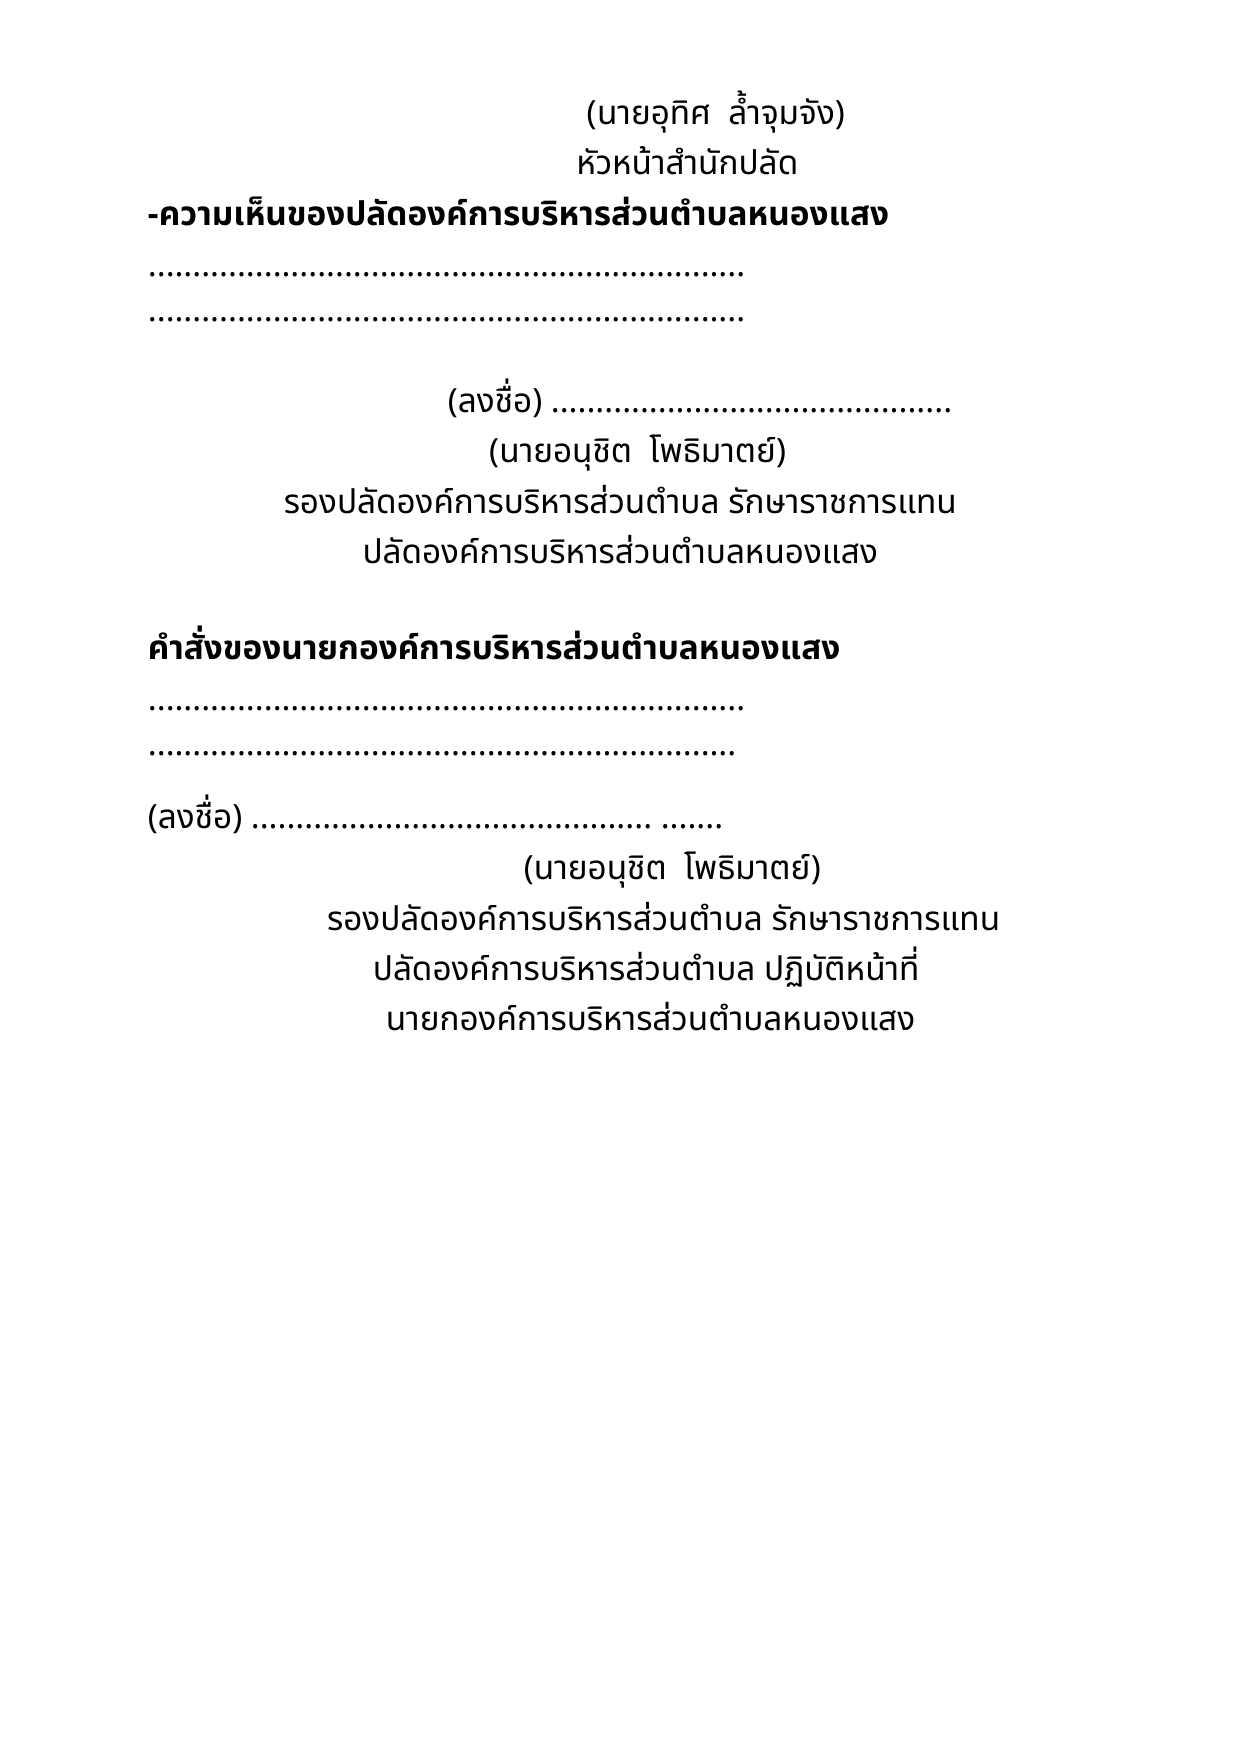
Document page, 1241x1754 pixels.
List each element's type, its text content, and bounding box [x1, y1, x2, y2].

text ................................................................... [148, 674, 1092, 720]
text ................................................................... [148, 286, 1092, 331]
text (นายอนุชิต โพธิมาตย์) [148, 427, 1092, 478]
text ปลัดองค์การบริหารส่วนตำบล ปฏิบัติหน้าที่ [148, 945, 1092, 995]
text .................................................................. [148, 720, 1092, 765]
text ปลัดองค์การบริหารส่วนตำบลหนองแสง [148, 528, 1092, 579]
text (ลงชื่อ) ............................................. ....... [148, 765, 1092, 844]
text (นายอนุชิต โพธิมาตย์) [148, 844, 1092, 894]
text รองปลัดองค์การบริหารส่วนตำบล รักษาราชการแทน [148, 478, 1092, 528]
text (ลงชื่อ) ............................................. [148, 377, 1092, 427]
text รองปลัดองค์การบริหารส่วนตำบล รักษาราชการแทน [148, 894, 1092, 945]
text -ความเห็นของปลัดองค์การบริหารส่วนตำบลหนองแสง [148, 190, 1092, 240]
text (นายอุทิศ ล้ำจุมจัง) หัวหน้าสำนักปลัด [413, 89, 1092, 190]
text ................................................................... [148, 240, 1092, 286]
text นายกองค์การบริหารส่วนตำบลหนองแสง [148, 995, 1092, 1046]
text คำสั่งของนายกองค์การบริหารส่วนตำบลหนองแสง [148, 624, 1092, 674]
